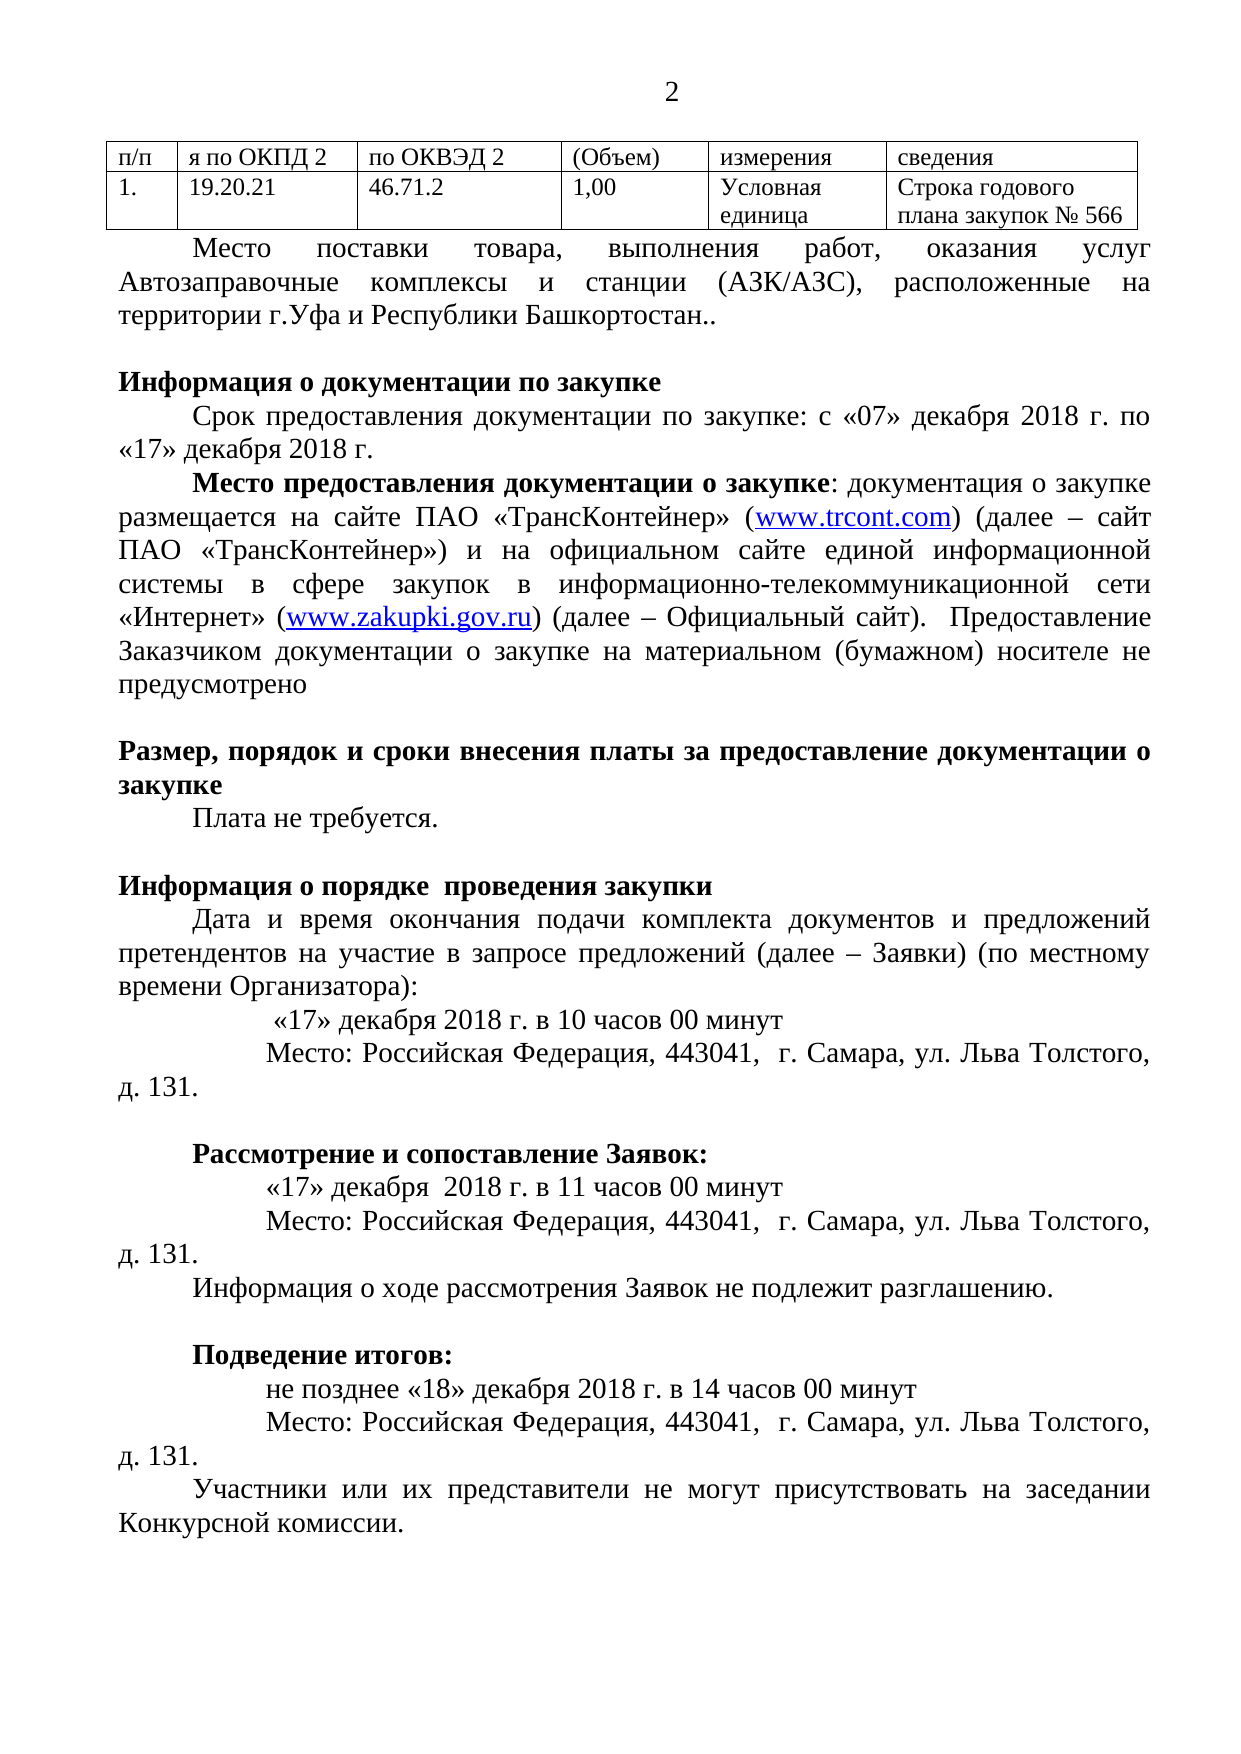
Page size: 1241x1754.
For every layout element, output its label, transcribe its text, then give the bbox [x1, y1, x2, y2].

text Рассмотрение и сопоставление Заявок: [118, 1136, 1152, 1169]
text «17» декабря 2018 г. в 10 часов 00 минут [118, 1002, 1152, 1035]
table_header Количество (Объем) [562, 142, 708, 171]
table_cell Условная единица [709, 172, 886, 229]
text Дата и время окончания подачи комплекта документов и предложений претендентов на участие в запросе предложений (далее – Заявки) (по местному времени Организатора): [118, 901, 1152, 1002]
text Место: Российская Федерация, 443041, г. Самара, ул. Льва Толстого, д. 131. [118, 1404, 1152, 1471]
text Место: Российская Федерация, 443041, г. Самара, ул. Льва Толстого, д. 131. [118, 1203, 1152, 1270]
text Информация о документации по закупке [118, 364, 1152, 398]
text Подведение итогов: [118, 1337, 1152, 1371]
text Участники или их представители не могут присутствовать на заседании Конкурсной комиссии. [118, 1471, 1152, 1538]
table_cell 1. [107, 172, 177, 229]
table_cell Строка годового плана закупок № 566 [887, 172, 1137, 229]
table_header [887, 142, 1137, 171]
text Информация о порядке проведения закупки [118, 868, 1152, 901]
text Плата не требуется. [118, 801, 1152, 834]
text Место: Российская Федерация, 443041, г. Самара, ул. Льва Толстого, д. 131. [118, 1035, 1152, 1102]
table_header Единица измерения [709, 142, 886, 171]
table_cell 46.71.2 [358, 172, 561, 229]
table_header № п/п [107, 142, 177, 171]
text Место предоставления документации о закупке: документация о закупке размещается на сайте ПАО «ТрансКонтейнер» (www.trcont.com) (далее – сайт ПАО «ТрансКонтейнер») и на официальном сайте единой информационной системы в сфере закупок в информационно-телекоммуникационной сети «Интернет» (www.zakupki.gov.ru) (далее – Официальный сайт). Предоставление Заказчиком документации о закупке на материальном (бумажном) носителе не предусмотрено [118, 465, 1152, 700]
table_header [178, 142, 357, 171]
text не позднее «18» декабря 2018 г. в 14 часов 00 минут [118, 1371, 1152, 1404]
text Размер, порядок и сроки внесения платы за предоставление документации о закупке [118, 733, 1152, 801]
text «17» декабря 2018 г. в 11 часов 00 минут [118, 1169, 1152, 1203]
text Срок предоставления документации по закупке: с «07» декабря 2018 г. по «17» декабря 2018 г. [118, 398, 1152, 465]
text Место поставки товара, выполнения работ, оказания услуг Автозаправочные комплексы и станции (АЗК/АЗС), расположенные на территории г.Уфа и Республики Башкортостан.. [118, 230, 1152, 331]
table_cell 1,00 [562, 172, 708, 229]
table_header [358, 142, 561, 171]
table_cell 19.20.21 [178, 172, 357, 229]
text Информация о ходе рассмотрения Заявок не подлежит разглашению. [118, 1270, 1152, 1304]
